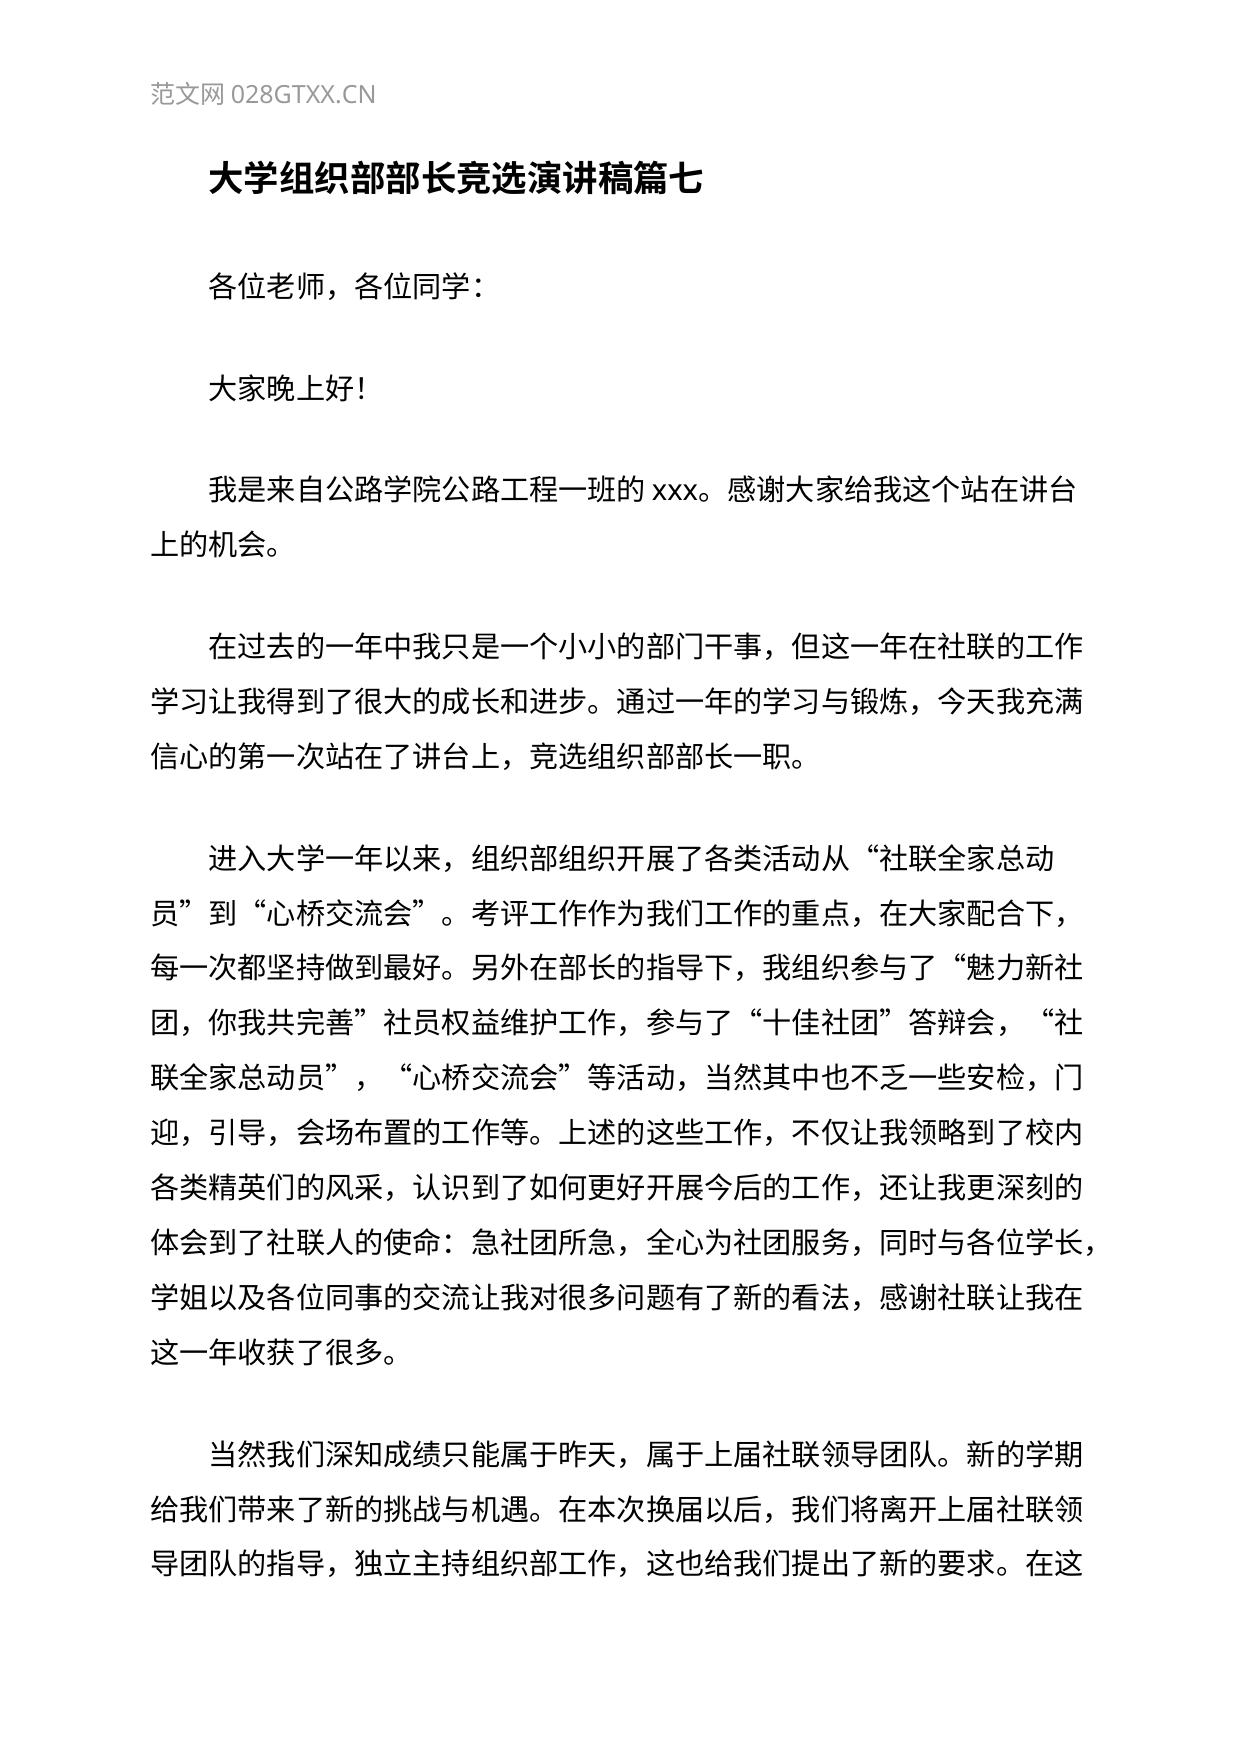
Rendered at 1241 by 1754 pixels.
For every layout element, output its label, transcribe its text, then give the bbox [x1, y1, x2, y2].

text 在过去的一年中我只是一个小小的部门干事，但这一年在社联的工作学习让我得到了很大的成长和进步。通过一年的学习与锻炼，今天我充满信心的第一次站在了讲台上，竞选组织部部长一职。 [150, 624, 1090, 776]
text 进入大学一年以来，组织部组织开展了各类活动从“社联全家总动员”到“心桥交流会”。考评工作作为我们工作的重点，在大家配合下，每一次都坚持做到最好。另外在部长的指导下，我组织参与了“魅力新社团，你我共完善”社员权益维护工作，参与了“十佳社团”答辩会，“社联全家总动员”，“心桥交流会”等活动，当然其中也不乏一些安检，门迎，引导，会场布置的工作等。上述的这些工作，不仅让我领略到了校内各类精英们的风采，认识到了如何更好开展今后的工作，还让我更深刻的体会到了社联人的使命：急社团所急，全心为社团服务，同时与各位学长，学姐以及各位同事的交流让我对很多问题有了新的看法，感谢社联让我在这一年收获了很多。 [150, 835, 1090, 1372]
text 各位老师，各位同学： [150, 263, 1090, 306]
text 大家晚上好！ [150, 365, 1090, 407]
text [150, 1431, 1090, 1583]
text 大学组织部部长竞选演讲稿篇七 [150, 150, 1090, 201]
text 我是来自公路学院公路工程一班的xxx。感谢大家给我这个站在讲台上的机会。 [150, 467, 1090, 564]
